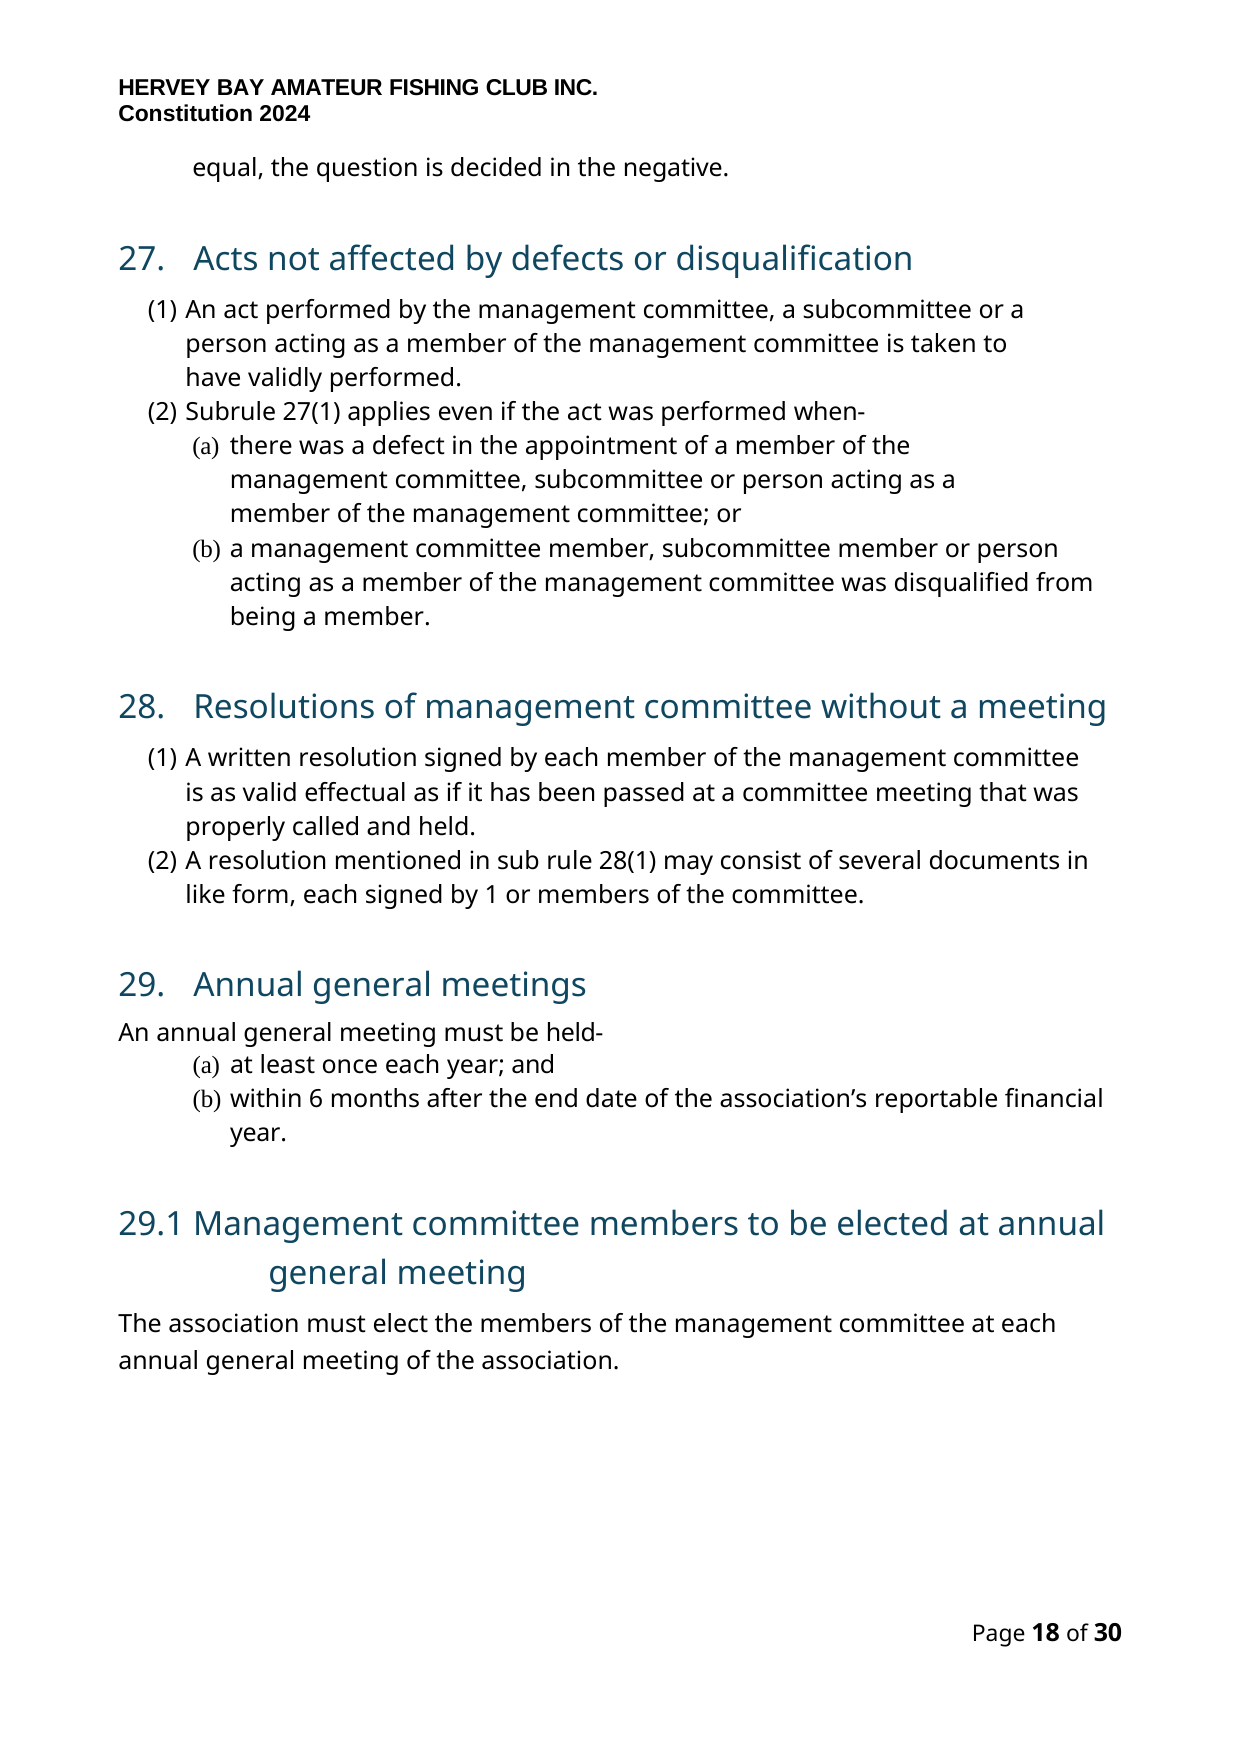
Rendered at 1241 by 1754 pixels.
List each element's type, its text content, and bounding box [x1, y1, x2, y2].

list there was a defect in the appointment of a member of the management committee, subcommittee or person acting as a member of the management committee; or [192, 428, 1034, 530]
list Subrule 27(1) applies even if the act was performed when- [148, 394, 1122, 428]
text An annual general meeting must be held- [118, 1018, 1122, 1047]
list a management committee member, subcommittee member or person acting as a member of the management committee was disqualified from being a member. [192, 530, 1103, 632]
text The association must elect the members of the management committee at each annual general meeting of the association. [118, 1306, 1122, 1377]
list An act performed by the management committee, a subcommittee or a person acting as a member of the management committee is taken to have validly performed. [148, 292, 1064, 394]
list within 6 months after the end date of the association’s reportable financial year. [192, 1081, 1122, 1149]
subtitle Resolutions of management committee without a meeting [118, 683, 1122, 728]
list at least once each year; and [192, 1047, 1122, 1081]
subtitle Annual general meetings [118, 961, 1122, 1007]
subtitle 29.1 Management committee members to be elected at annual general meeting [118, 1199, 1122, 1294]
list A resolution mentioned in sub rule 28(1) may consist of several documents in like form, each signed by 1 or members of the committee. [148, 842, 1093, 910]
subtitle Acts not affected by defects or disqualification [118, 234, 1122, 280]
list A written resolution signed by each member of the management committee is as valid effectual as if it has been passed at a committee meeting that was properly called and held. [148, 740, 1087, 842]
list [148, 150, 1059, 184]
